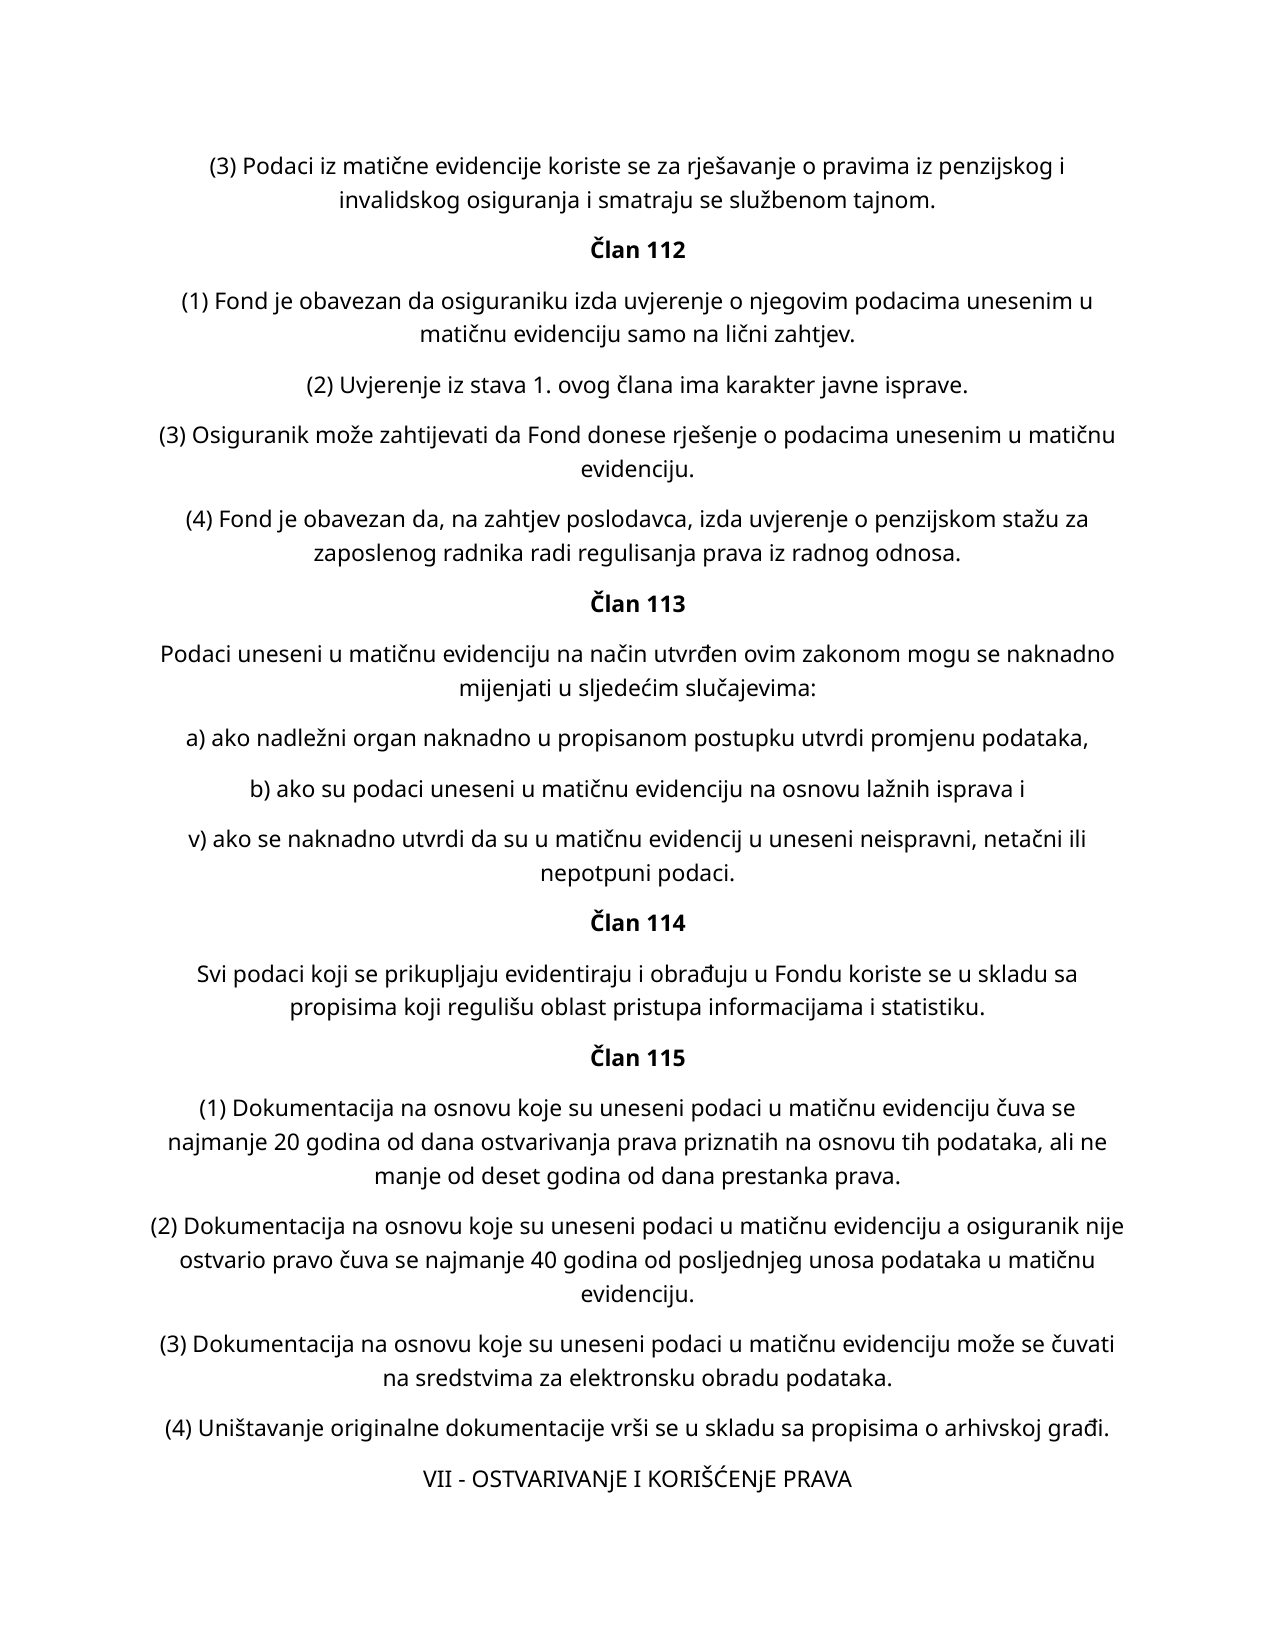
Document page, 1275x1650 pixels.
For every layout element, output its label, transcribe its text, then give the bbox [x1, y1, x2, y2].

text Član 115 [150, 1042, 1125, 1073]
text Podaci uneseni u matičnu evidenciju na način utvrđen ovim zakonom mogu se naknadno mijenjati u sljedećim slučajevima: [150, 638, 1125, 703]
text Član 113 [150, 587, 1125, 619]
text VII - OSTVARIVANjE I KORIŠĆENjE PRAVA [150, 1462, 1125, 1494]
text a) ako nadležni organ naknadno u propisanom postupku utvrdi promjenu podataka, [150, 722, 1125, 753]
text b) ako su podaci uneseni u matičnu evidenciju na osnovu lažnih isprava i [150, 772, 1125, 804]
text (4) Uništavanje originalne dokumentacije vrši se u skladu sa propisima o arhivskoj građi. [150, 1412, 1125, 1443]
text (4) Fond je obavezan da, na zahtjev poslodavca, izda uvjerenje o penzijskom stažu za zaposlenog radnika radi regulisanja prava iz radnog odnosa. [150, 503, 1125, 568]
text Član 114 [150, 907, 1125, 938]
text (1) Dokumentacija na osnovu koje su uneseni podaci u matičnu evidenciju čuva se najmanje 20 godina od dana ostvarivanja prava priznatih na osnovu tih podataka, ali ne manje od deset godina od dana prestanka prava. [150, 1092, 1125, 1191]
text (3) Dokumentacija na osnovu koje su uneseni podaci u matičnu evidenciju može se čuvati na sredstvima za elektronsku obradu podataka. [150, 1328, 1125, 1393]
text v) ako se naknadno utvrdi da su u matičnu evidencij u uneseni neispravni, netačni ili nepotpuni podaci. [150, 823, 1125, 888]
text (2) Uvjerenje iz stava 1. ovog člana ima karakter javne isprave. [150, 369, 1125, 400]
text Svi podaci koji se prikupljaju evidentiraju i obrađuju u Fondu koriste se u skladu sa propisima koji regulišu oblast pristupa informacijama i statistiku. [150, 957, 1125, 1022]
text (2) Dokumentacija na osnovu koje su uneseni podaci u matičnu evidenciju a osiguranik nije ostvario pravo čuva se najmanje 40 godina od posljednjeg unosa podataka u matičnu evidenciju. [150, 1210, 1125, 1309]
text (3) Osiguranik može zahtijevati da Fond donese rješenje o podacima unesenim u matičnu evidenciju. [150, 419, 1125, 484]
text (1) Fond je obavezan da osiguraniku izda uvjerenje o njegovim podacima unesenim u matičnu evidenciju samo na lični zahtjev. [150, 284, 1125, 349]
text (3) Podaci iz matične evidencije koriste se za rješavanje o pravima iz penzijskog i invalidskog osiguranja i smatraju se službenom tajnom. [150, 150, 1125, 215]
text Član 112 [150, 234, 1125, 265]
